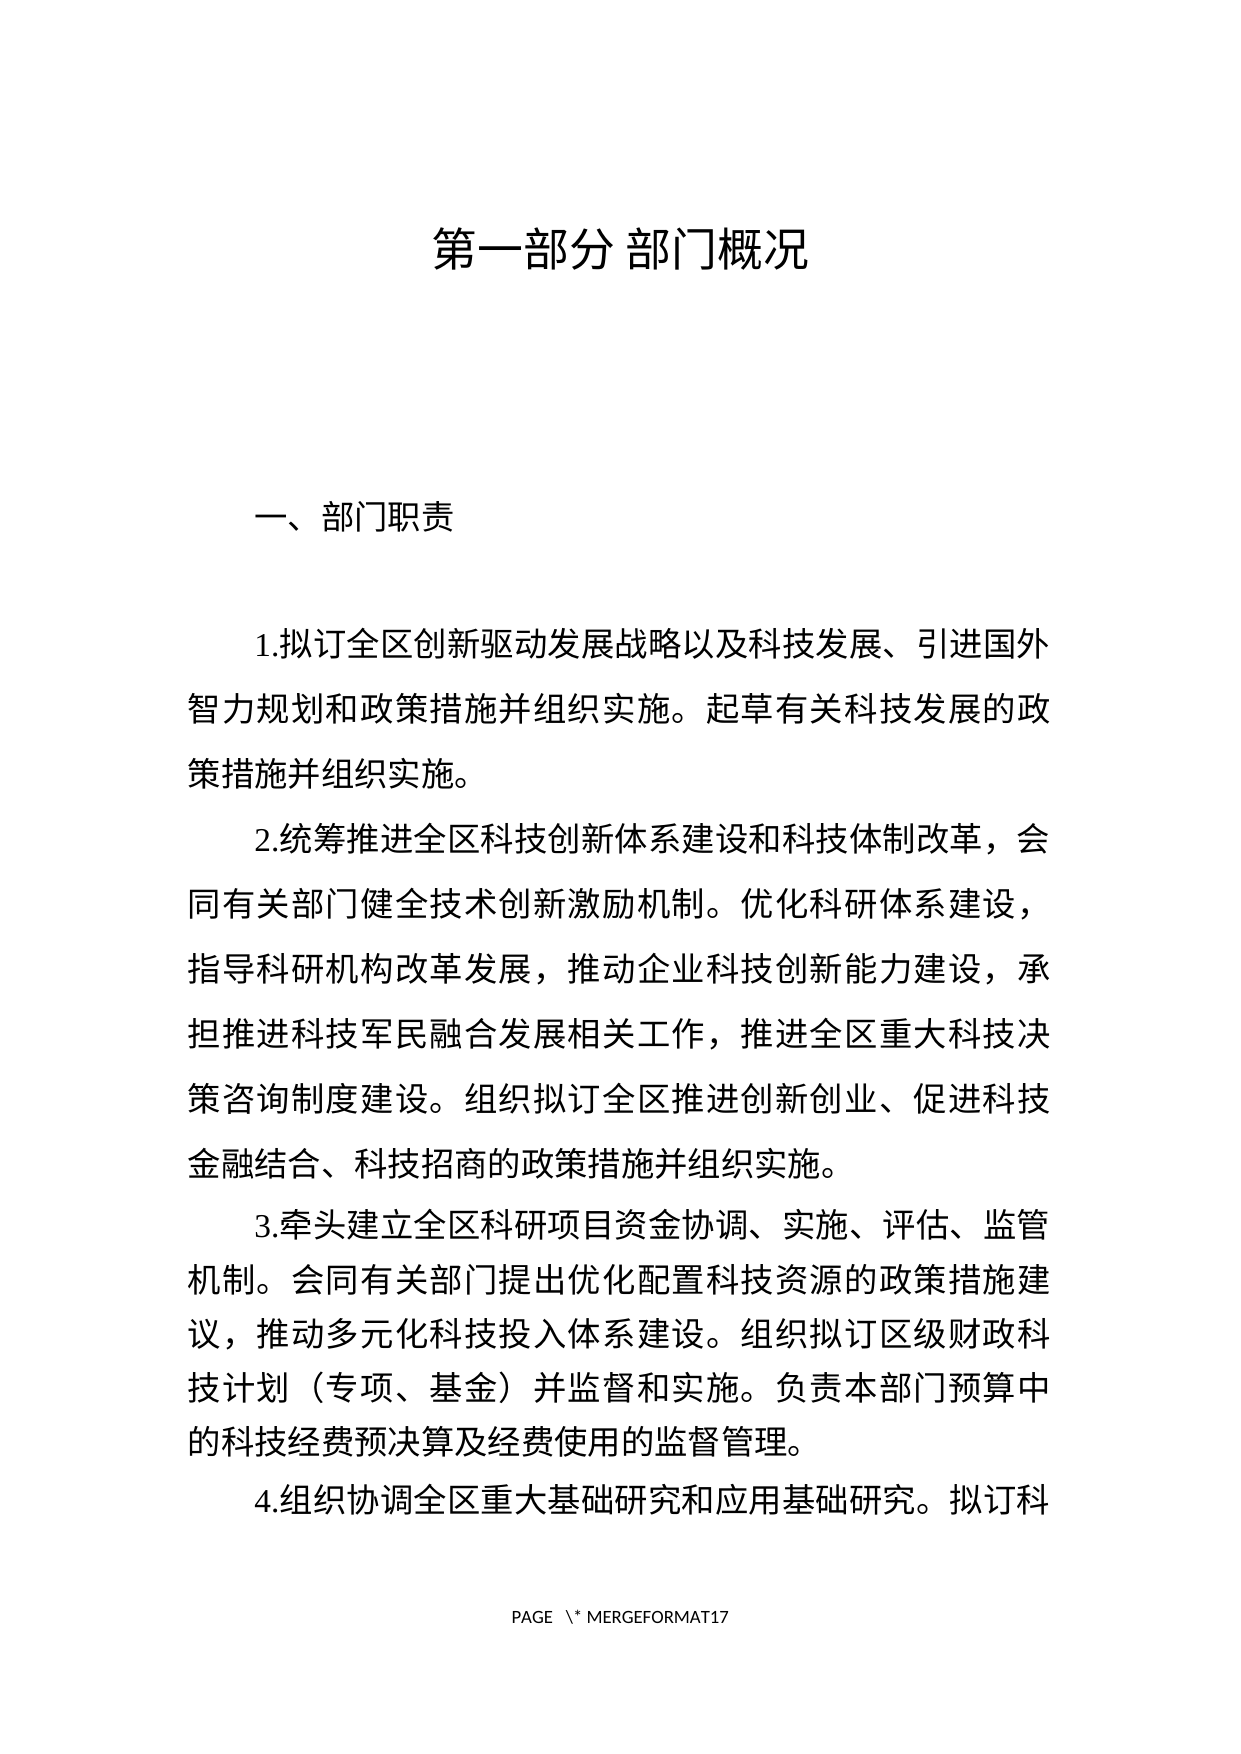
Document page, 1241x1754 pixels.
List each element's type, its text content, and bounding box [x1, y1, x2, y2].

subtitle 部门概况 [187, 197, 1053, 295]
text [187, 1465, 1053, 1530]
text 3.牵头建立全区科研项目资金协调、实施、评估、监管机制。会同有关部门提出优化配置科技资源的政策措施建议，推动多元化科技投入体系建设。组织拟订区级财政科技计划（专项、基金）并监督和实施。负责本部门预算中的科技经费预决算及经费使用的监督管理。 [187, 1194, 1053, 1465]
text 1.拟订全区创新驱动发展战略以及科技发展、引进国外智力规划和政策措施并组织实施。起草有关科技发展的政策措施并组织实施。 [187, 609, 1053, 804]
text 2.统筹推进全区科技创新体系建设和科技体制改革，会同有关部门健全技术创新激励机制。优化科研体系建设，指导科研机构改革发展，推动企业科技创新能力建设，承担推进科技军民融合发展相关工作，推进全区重大科技决策咨询制度建设。组织拟订全区推进创新创业、促进科技金融结合、科技招商的政策措施并组织实施。 [187, 804, 1053, 1194]
subtitle 一、部门职责 [187, 482, 1053, 547]
